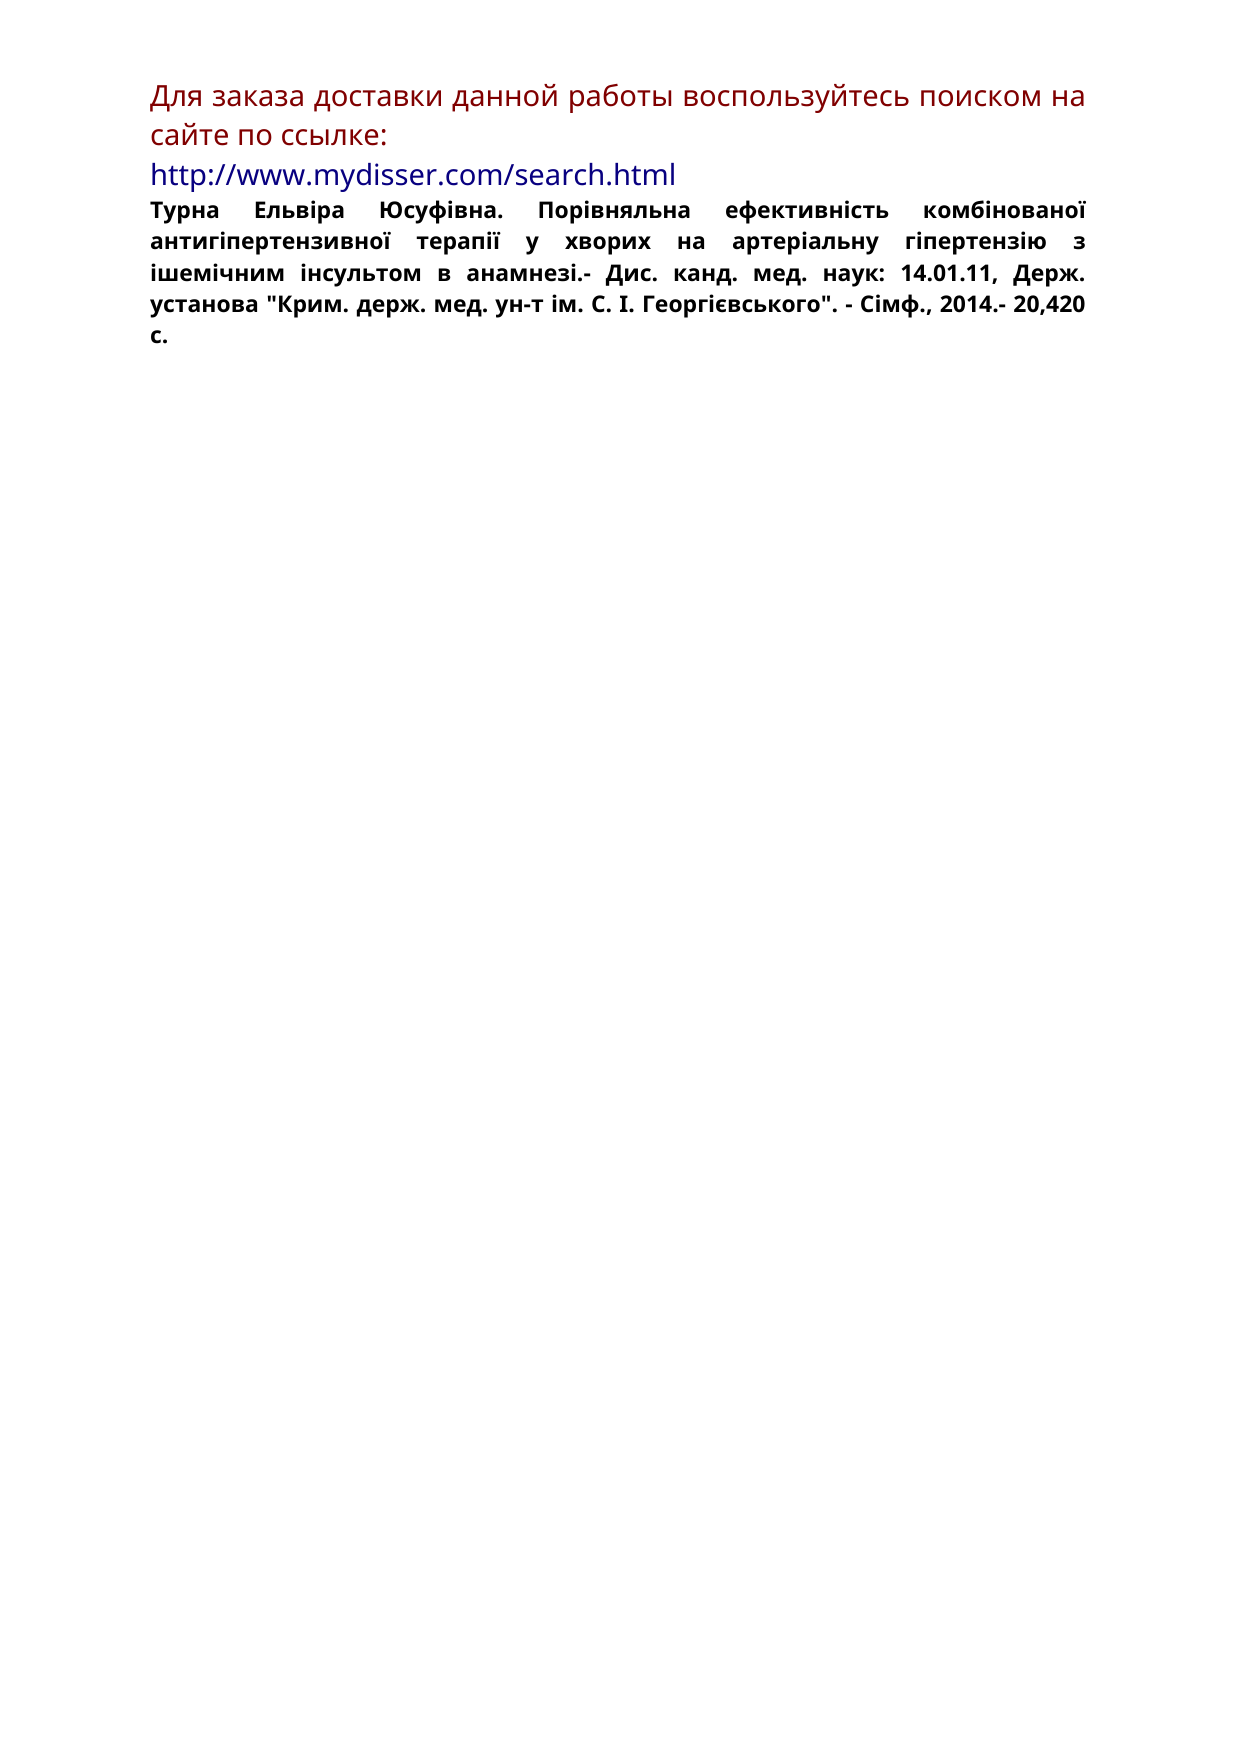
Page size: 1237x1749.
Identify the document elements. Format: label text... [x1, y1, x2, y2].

text Турна Ельвіра Юсуфівна. Порівняльна ефективність комбінованої антигіпертензивної терапії у хворих на артеріальну гіпертензію з ішемічним інсультом в анамнезі.- Дис. канд. мед. наук: 14.01.11, Держ. установа "Крим. держ. мед. ун-т ім. С. І. Георгієвського". - Сімф., 2014.- 20,420 с. [150, 194, 1086, 350]
